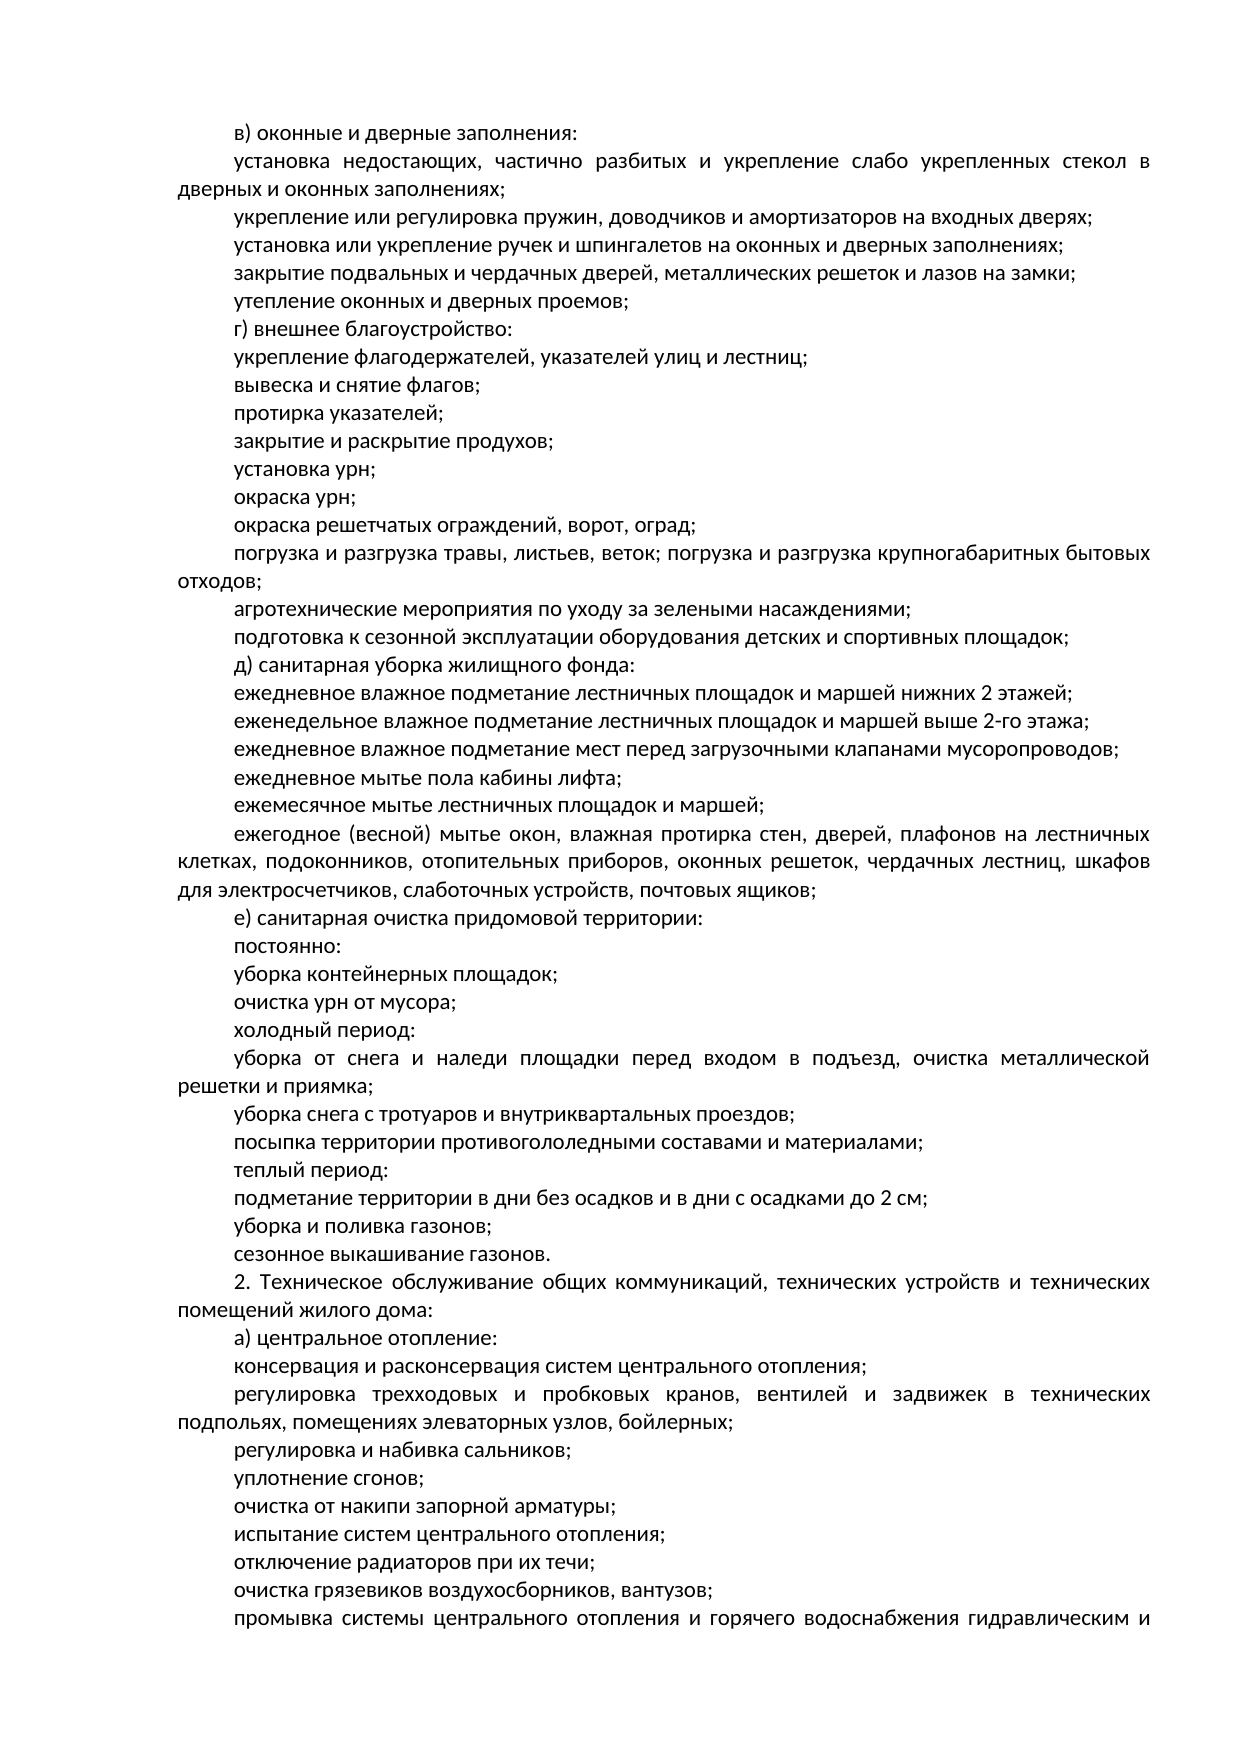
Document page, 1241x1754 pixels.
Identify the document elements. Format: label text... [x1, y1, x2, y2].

text холодный период: [177, 1015, 1152, 1043]
text ежемесячное мытье лестничных площадок и маршей; [177, 791, 1152, 819]
text посыпка территории противогололедными составами и материалами; [177, 1127, 1152, 1155]
text 2. Техническое обслуживание общих коммуникаций, технических устройств и технических помещений жилого дома: [177, 1267, 1152, 1323]
text утепление оконных и дверных проемов; [177, 286, 1152, 314]
text установка недостающих, частично разбитых и укрепление слабо укрепленных стекол в дверных и оконных заполнениях; [177, 146, 1152, 202]
text уборка и поливка газонов; [177, 1211, 1152, 1239]
text отключение радиаторов при их течи; [177, 1547, 1152, 1575]
text уборка от снега и наледи площадки перед входом в подъезд, очистка металлической решетки и приямка; [177, 1043, 1152, 1099]
text погрузка и разгрузка травы, листьев, веток; погрузка и разгрузка крупногабаритных бытовых отходов; [177, 538, 1152, 594]
text ежедневное влажное подметание лестничных площадок и маршей нижних 2 этажей; [177, 678, 1152, 707]
text агротехнические мероприятия по уходу за зелеными насаждениями; [177, 594, 1152, 622]
text подготовка к сезонной эксплуатации оборудования детских и спортивных площадок; [177, 622, 1152, 651]
text уборка контейнерных площадок; [177, 959, 1152, 987]
text ежегодное (весной) мытье окон, влажная протирка стен, дверей, плафонов на лестничных клетках, подоконников, отопительных приборов, оконных решеток, чердачных лестниц, шкафов для электросчетчиков, слаботочных устройств, почтовых ящиков; [177, 819, 1152, 903]
text закрытие подвальных и чердачных дверей, металлических решеток и лазов на замки; [177, 258, 1152, 286]
text сезонное выкашивание газонов. [177, 1239, 1152, 1267]
text очистка от накипи запорной арматуры; [177, 1491, 1152, 1519]
text окраска урн; [177, 482, 1152, 510]
text очистка грязевиков воздухосборников, вантузов; [177, 1575, 1152, 1603]
text установка урн; [177, 454, 1152, 482]
text укрепление или регулировка пружин, доводчиков и амортизаторов на входных дверях; [177, 202, 1152, 230]
text еженедельное влажное подметание лестничных площадок и маршей выше 2-го этажа; [177, 707, 1152, 734]
text подметание территории в дни без осадков и в дни с осадками до 2 см; [177, 1183, 1152, 1211]
text укрепление флагодержателей, указателей улиц и лестниц; [177, 342, 1152, 370]
text д) санитарная уборка жилищного фонда: [177, 651, 1152, 678]
text установка или укрепление ручек и шпингалетов на оконных и дверных заполнениях; [177, 230, 1152, 258]
text окраска решетчатых ограждений, ворот, оград; [177, 510, 1152, 538]
text уборка снега с тротуаров и внутриквартальных проездов; [177, 1099, 1152, 1127]
text испытание систем центрального отопления; [177, 1519, 1152, 1547]
text закрытие и раскрытие продухов; [177, 426, 1152, 454]
text консервация и расконсервация систем центрального отопления; [177, 1351, 1152, 1379]
text протирка указателей; [177, 398, 1152, 426]
text вывеска и снятие флагов; [177, 370, 1152, 398]
text г) внешнее благоустройство: [177, 314, 1152, 342]
text очистка урн от мусора; [177, 987, 1152, 1015]
text в) оконные и дверные заполнения: [177, 118, 1152, 146]
text а) центральное отопление: [177, 1323, 1152, 1351]
text ежедневное влажное подметание мест перед загрузочными клапанами мусоропроводов; [177, 734, 1152, 763]
text теплый период: [177, 1155, 1152, 1183]
text ежедневное мытье пола кабины лифта; [177, 763, 1152, 791]
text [177, 1603, 1152, 1631]
text уплотнение сгонов; [177, 1463, 1152, 1491]
text е) санитарная очистка придомовой территории: [177, 903, 1152, 931]
text постоянно: [177, 931, 1152, 959]
text регулировка и набивка сальников; [177, 1435, 1152, 1463]
text регулировка трехходовых и пробковых кранов, вентилей и задвижек в технических подпольях, помещениях элеваторных узлов, бойлерных; [177, 1379, 1152, 1435]
